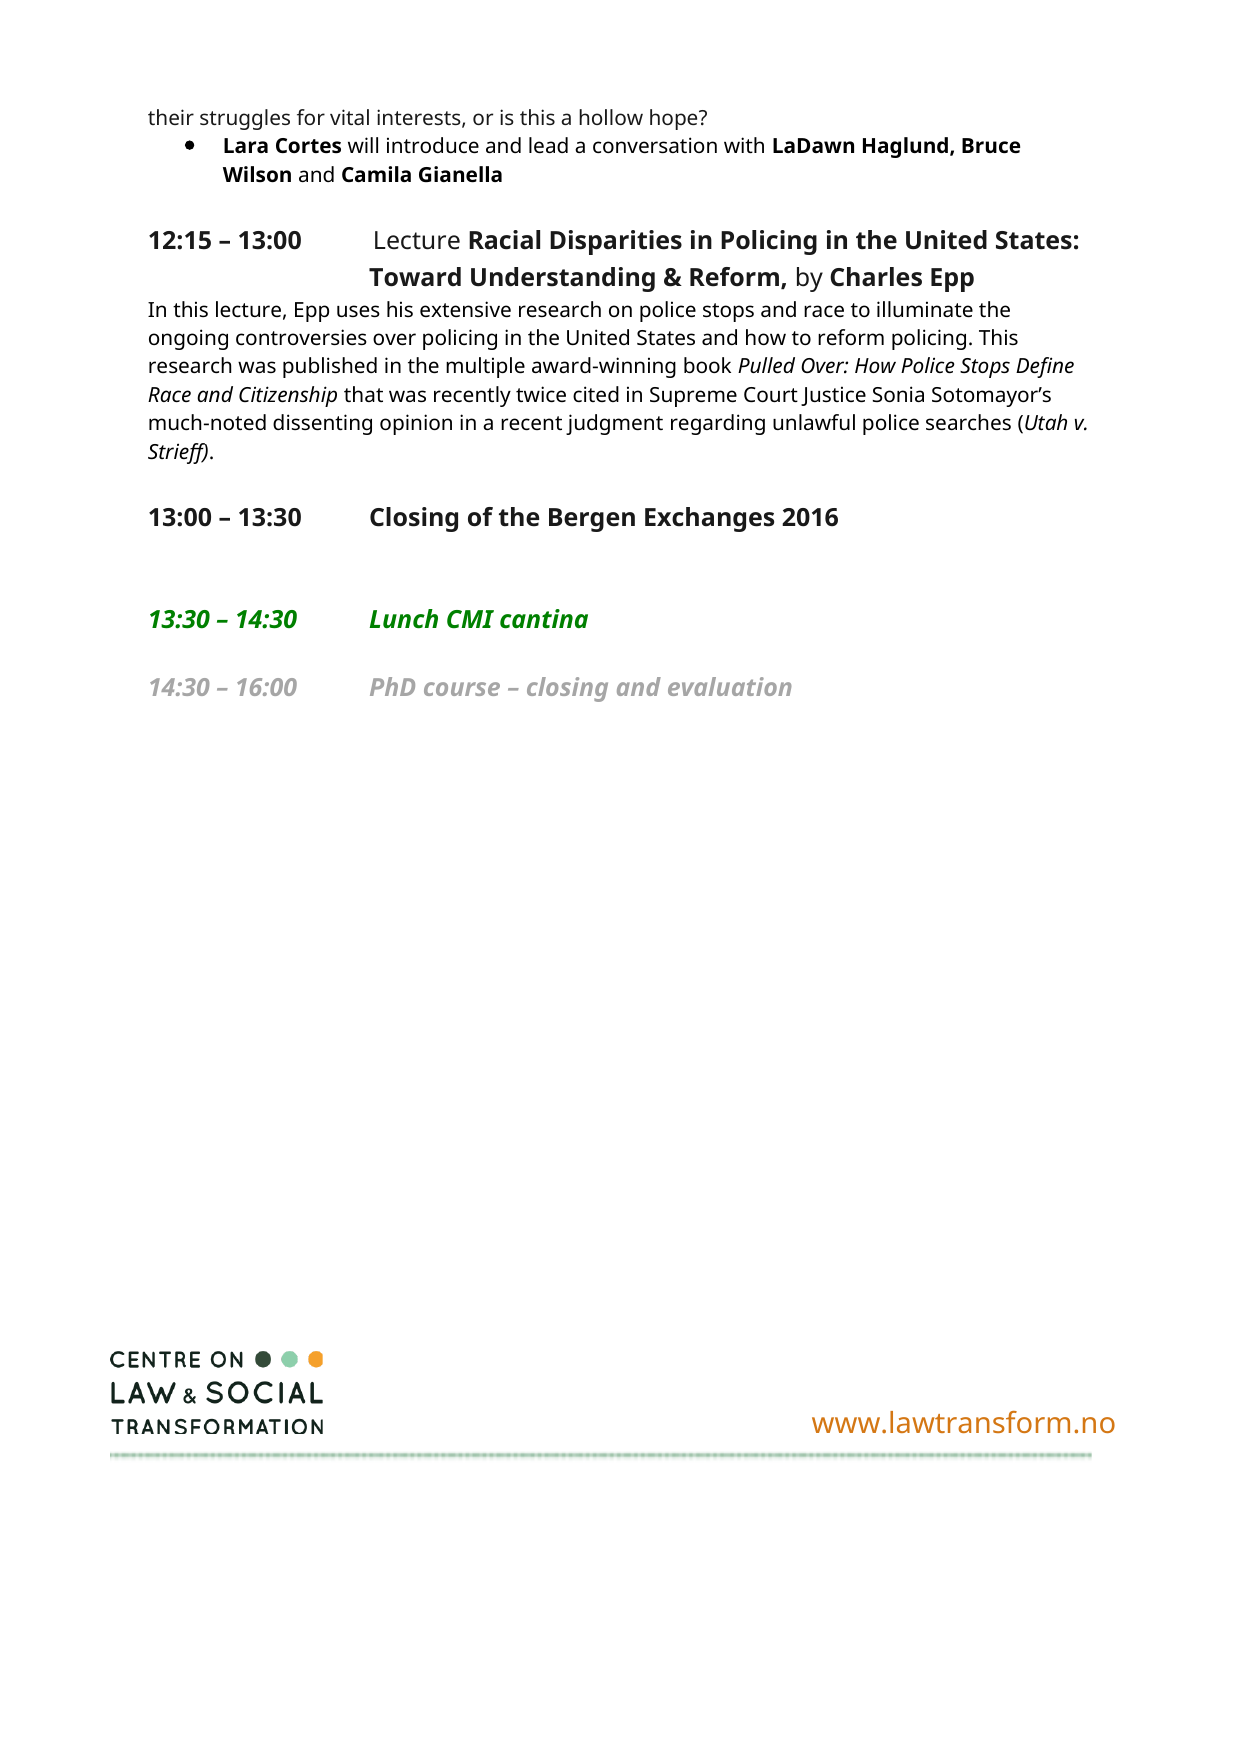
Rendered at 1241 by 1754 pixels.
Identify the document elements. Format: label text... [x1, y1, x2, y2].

text www.lawtransform.no [110, 1351, 1149, 1442]
text 12:15 – 13:00 Lecture Racial Disparities in Policing in the United States: [148, 222, 1092, 257]
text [148, 103, 1092, 132]
text 14:30 – 16:00 PhD course – closing and evaluation [148, 670, 1092, 704]
text 13:00 – 13:30 Closing of the Bergen Exchanges 2016 [148, 499, 1092, 533]
text Toward Understanding & Reform, by Charles Epp [369, 257, 1092, 295]
list Lara Cortes will introduce and lead a conversation with LaDawn Haglund, Bruce Wilson and Camila Gianella [185, 132, 1092, 188]
text In this lecture, Epp uses his extensive research on police stops and race to illuminate the ongoing controversies over policing in the United States and how to reform policing. This research was published in the multiple award-winning book Pulled Over: How Police Stops Define Race and Citizenship that was recently twice cited in Supreme Court Justice Sonia Sotomayor’s much-noted dissenting opinion in a recent judgment regarding unlawful police searches (Utah v. Strieff). [148, 295, 1092, 465]
picture [110, 1441, 1092, 1468]
text 13:30 – 14:30 Lunch CMI cantina [148, 602, 1092, 636]
